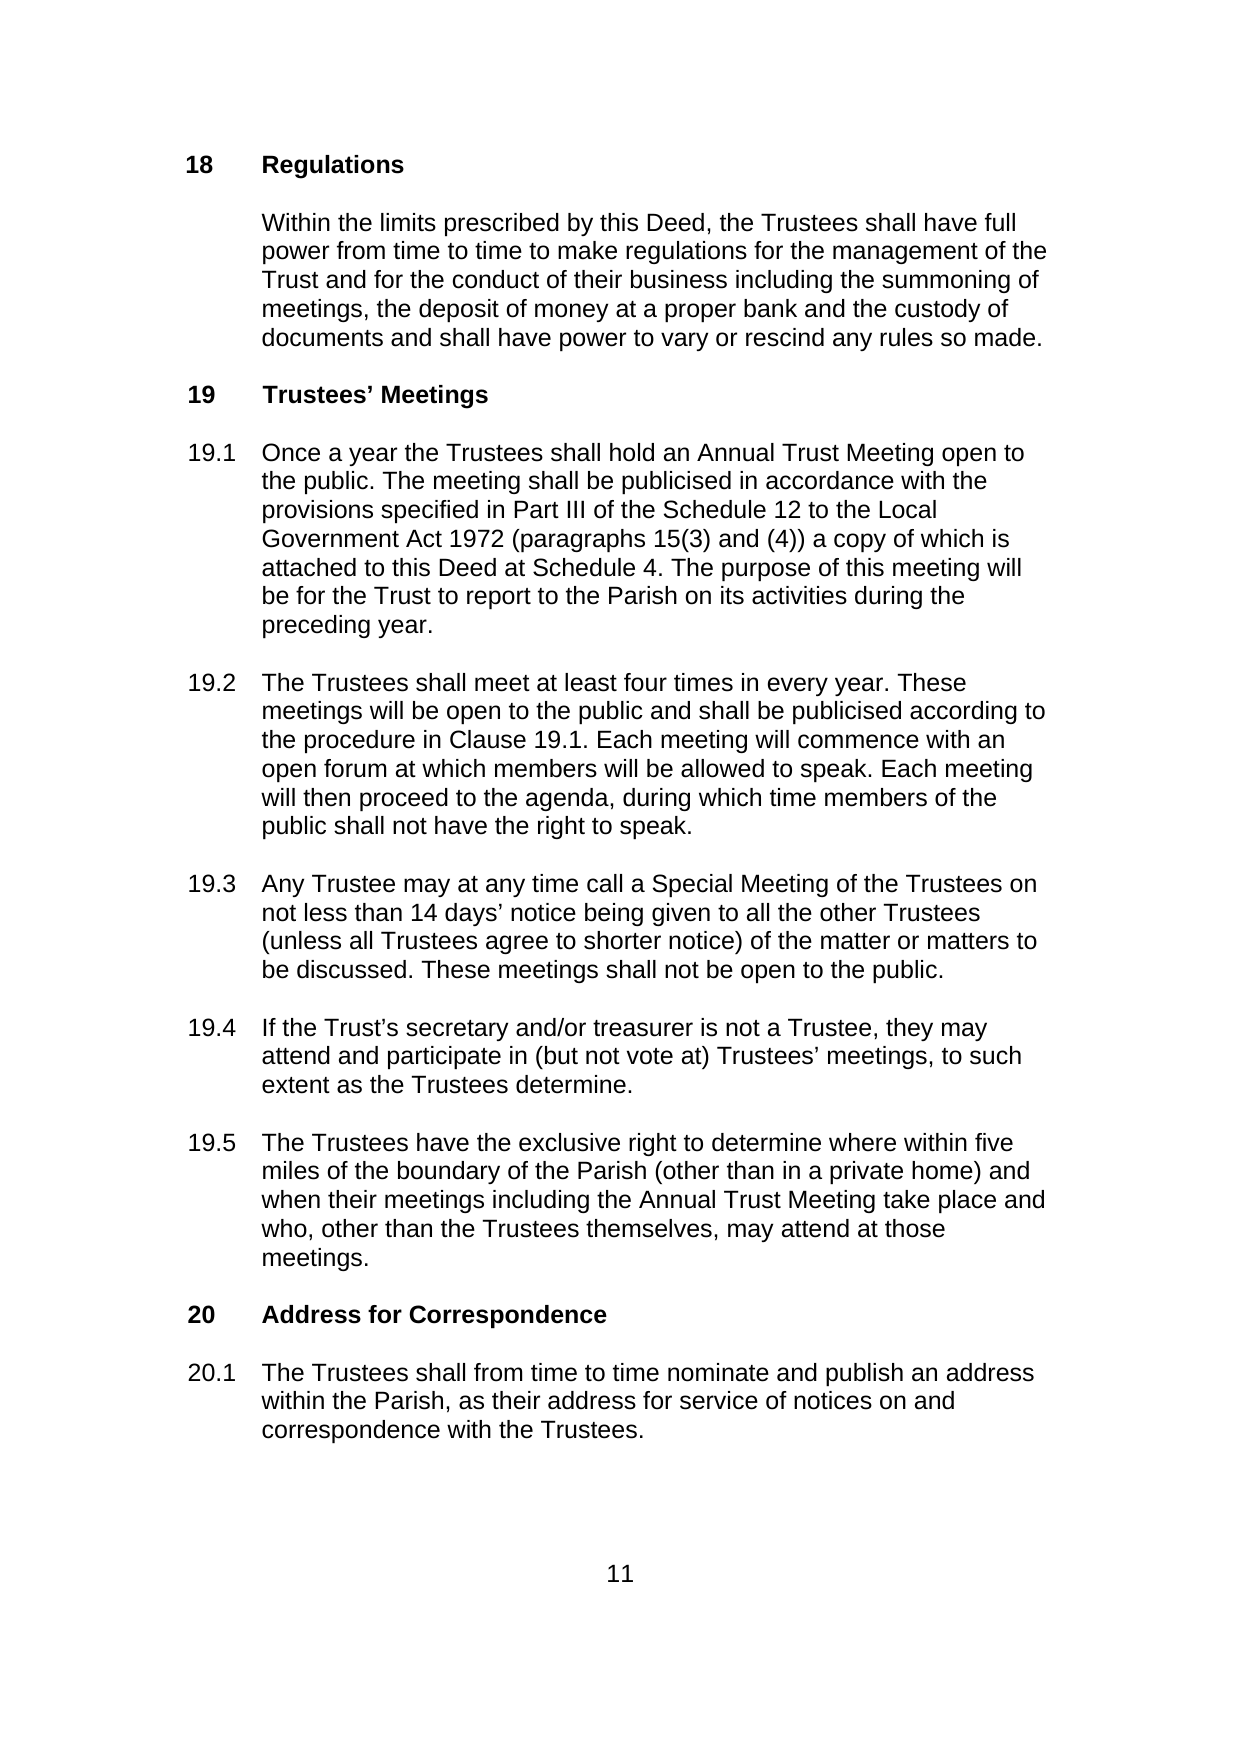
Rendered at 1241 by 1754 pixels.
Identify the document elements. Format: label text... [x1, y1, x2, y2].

text Trust and for the conduct of their business including the summoning of meetings, the deposit of money at a proper bank and the custody of documents and shall have power to vary or rescind any rules so made. [261, 265, 1053, 351]
text 19.1 Once a year the Trustees shall hold an Annual Trust Meeting open to the public. The meeting shall be publicised in accordance with the provisions specified in Part III of the Schedule 12 to the Local Government Act 1972 (paragraphs 15(3) and (4)) a copy of which is attached to this Deed at Schedule 4. The purpose of this meeting will be for the Trust to report to the Parish on its activities during the preceding year. [187, 437, 1053, 639]
text 19 Trustees’ Meetings [187, 380, 1053, 409]
text 19.4 If the Trust’s secretary and/or treasurer is not a Trustee, they may attend and participate in (but not vote at) Trustees’ meetings, to such extent as the Trustees determine. [187, 1012, 1053, 1099]
text 18 Regulations [185, 150, 1053, 179]
text 19.5 The Trustees have the exclusive right to determine where within five miles of the boundary of the Parish (other than in a private home) and when their meetings including the Annual Trust Meeting take place and who, other than the Trustees themselves, may attend at those meetings. [187, 1127, 1053, 1271]
text 19.3 Any Trustee may at any time call a Special Meeting of the Trustees on not less than 14 days’ notice being given to all the other Trustees (unless all Trustees agree to shorter notice) of the matter or matters to be discussed. These meetings shall not be open to the public. [187, 869, 1053, 984]
text 20 Address for Correspondence [187, 1300, 1053, 1329]
text 11 [187, 1559, 1053, 1587]
text 20.1 The Trustees shall from time to time nominate and publish an address within the Parish, as their address for service of notices on and correspondence with the Trustees. [187, 1357, 1053, 1444]
text Within the limits prescribed by this Deed, the Trustees shall have full power from time to time to make regulations for the management of the [185, 207, 1053, 265]
text 19.2 The Trustees shall meet at least four times in every year. These meetings will be open to the public and shall be publicised according to the procedure in Clause 19.1. Each meeting will commence with an open forum at which members will be allowed to speak. Each meeting will then proceed to the agenda, during which time members of the public shall not have the right to speak. [187, 667, 1053, 840]
